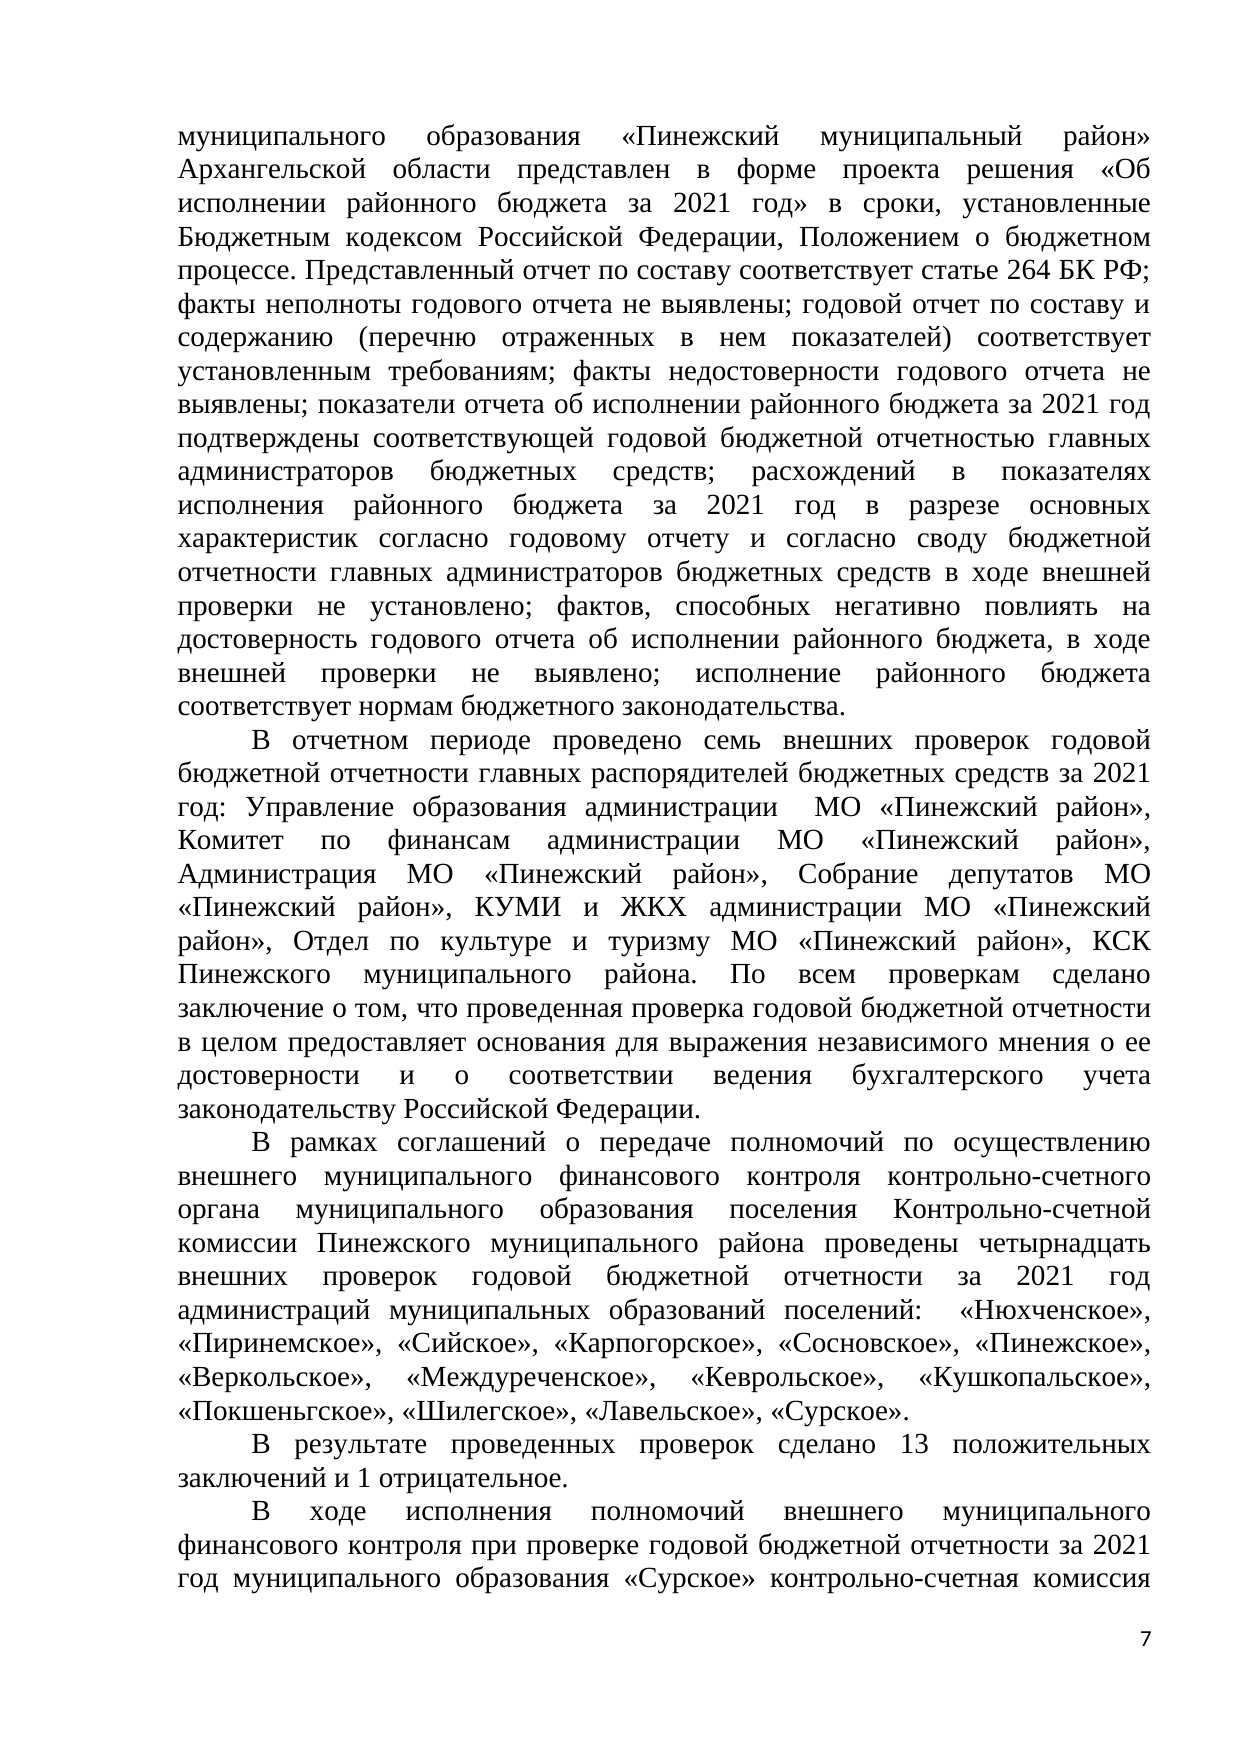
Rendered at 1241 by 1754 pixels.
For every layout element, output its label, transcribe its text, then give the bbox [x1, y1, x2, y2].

list В результате проведенных проверок сделано 13 положительных заключений и 1 отрицательное. [177, 1426, 1152, 1493]
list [177, 1493, 1152, 1594]
list В рамках соглашений о передаче полномочий по осуществлению внешнего муниципального финансового контроля контрольно-счетного органа муниципального образования поселения Контрольно-счетной комиссии Пинежского муниципального района проведены четырнадцать внешних проверок годовой бюджетной отчетности за 2021 год администраций муниципальных образований поселений: «Нюхченское», «Пиринемское», «Сийское», «Карпогорское», «Сосновское», «Пинежское», «Веркольское», «Междуреченское», «Кеврольское», «Кушкопальское», «Покшеньгское», «Шилегское», «Лавельское», «Сурское». [177, 1124, 1152, 1426]
list В отчетном периоде проведено семь внешних проверок годовой бюджетной отчетности главных распорядителей бюджетных средств за 2021 год: Управление образования администрации МО «Пинежский район», Комитет по финансам администрации МО «Пинежский район», Администрация МО «Пинежский район», Собрание депутатов МО «Пинежский район», КУМИ и ЖКХ администрации МО «Пинежский район», Отдел по культуре и туризму МО «Пинежский район», КСК Пинежского муниципального района. По всем проверкам сделано заключение о том, что проведенная проверка годовой бюджетной отчетности в целом предоставляет основания для выражения независимого мнения о ее достоверности и о соответствии ведения бухгалтерского учета законодательству Российской Федерации. [177, 722, 1152, 1124]
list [177, 118, 1152, 722]
